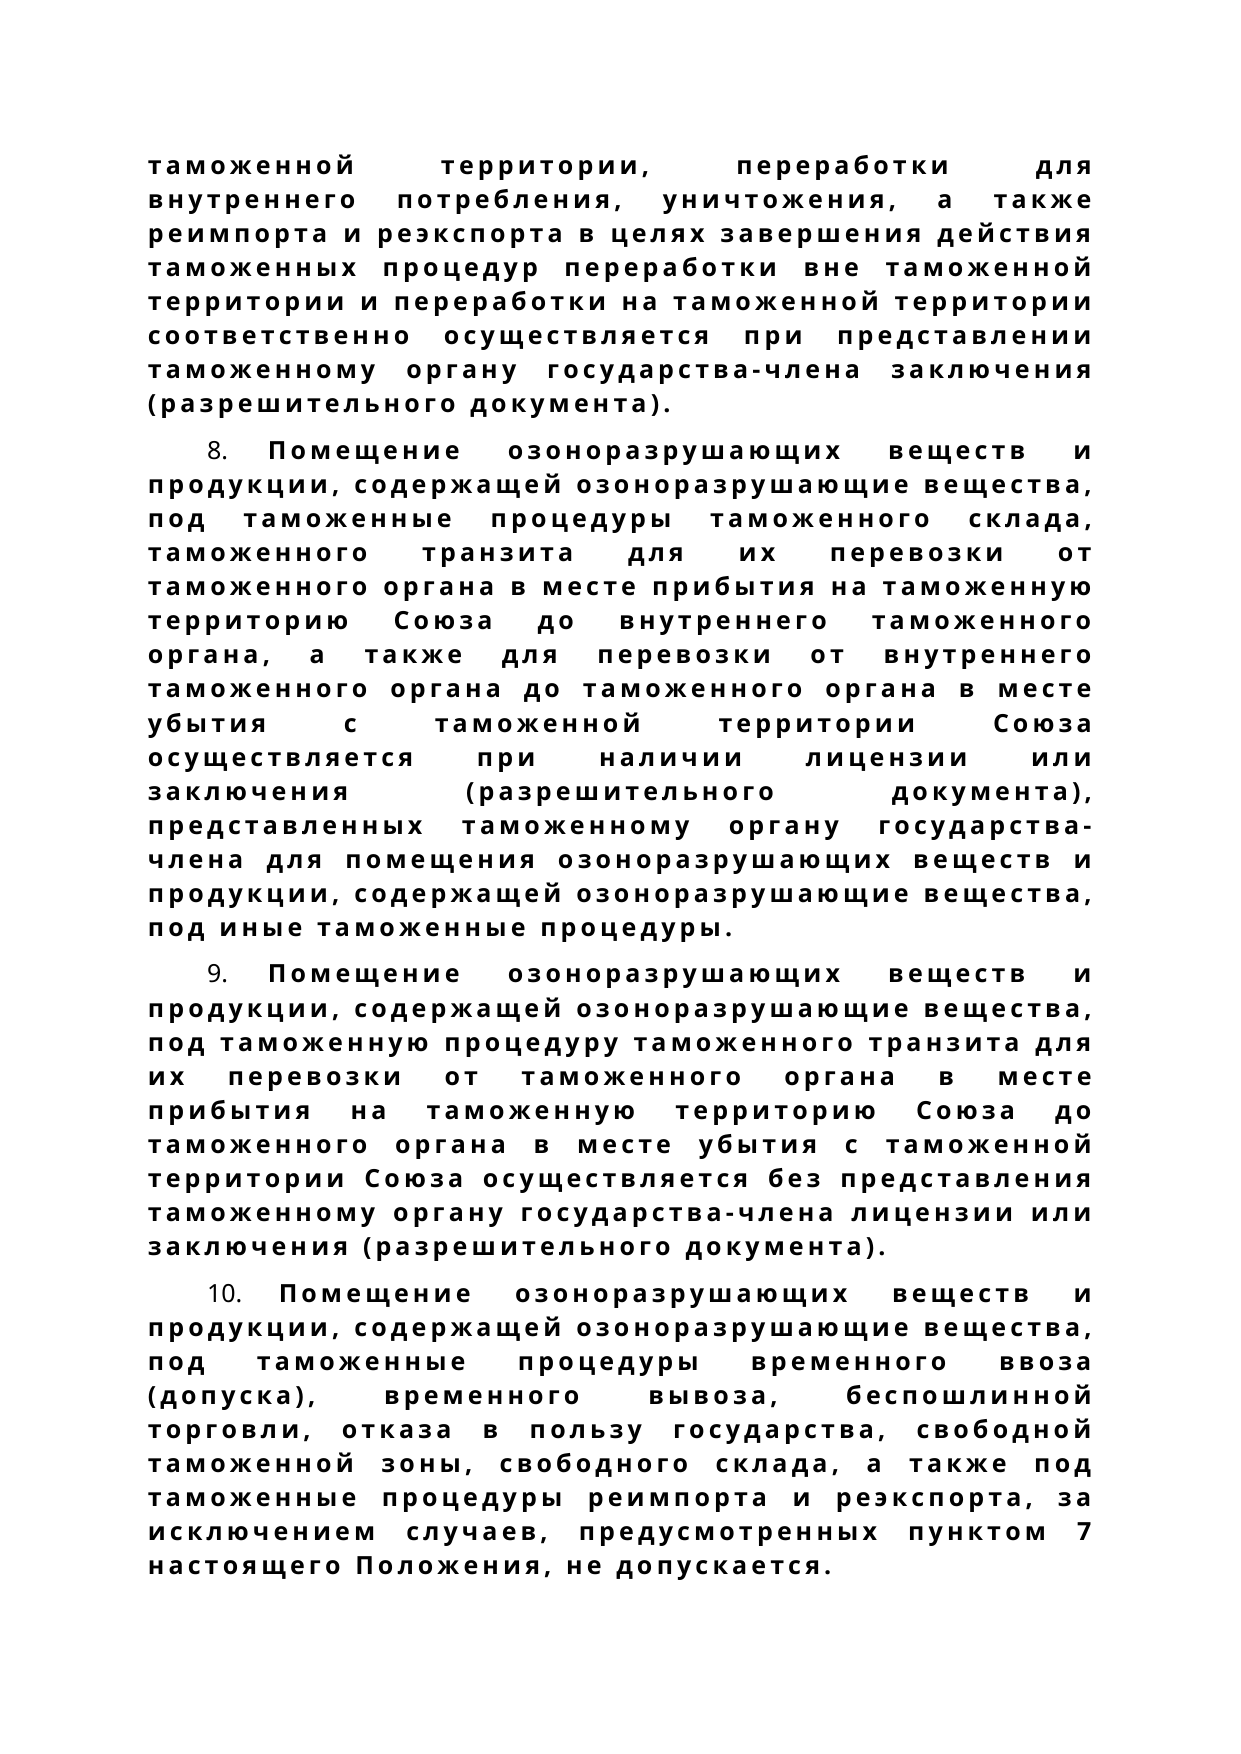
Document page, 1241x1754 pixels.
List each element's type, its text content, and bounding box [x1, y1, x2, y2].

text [148, 148, 1092, 420]
text 8. Помещение озоноразрушающих веществ и продукции, содержащей озоноразрушающие вещества, под таможенные процедуры таможенного склада, таможенного транзита для их перевозки от таможенного органа в месте прибытия на таможенную территорию Союза до внутреннего таможенного органа, а также для перевозки от внутреннего таможенного органа до таможенного органа в месте убытия с таможенной территории Союза осуществляется при наличии лицензии или заключения (разрешительного документа), представленных таможенному органу государства-члена для помещения озоноразрушающих веществ и продукции, содержащей озоноразрушающие вещества, под иные таможенные процедуры. [148, 433, 1092, 944]
text 10. Помещение озоноразрушающих веществ и продукции, содержащей озоноразрушающие вещества, под таможенные процедуры временного ввоза (допуска), временного вывоза, беспошлинной торговли, отказа в пользу государства, свободной таможенной зоны, свободного склада, а также под таможенные процедуры реимпорта и реэкспорта, за исключением случаев, предусмотренных пунктом 7 настоящего Положения, не допускается. [148, 1275, 1092, 1582]
text 9. Помещение озоноразрушающих веществ и продукции, содержащей озоноразрушающие вещества, под таможенную процедуру таможенного транзита для их перевозки от таможенного органа в месте прибытия на таможенную территорию Союза до таможенного органа в месте убытия с таможенной территории Союза осуществляется без представления таможенному органу государства-члена лицензии или заключения (разрешительного документа). [148, 956, 1092, 1263]
